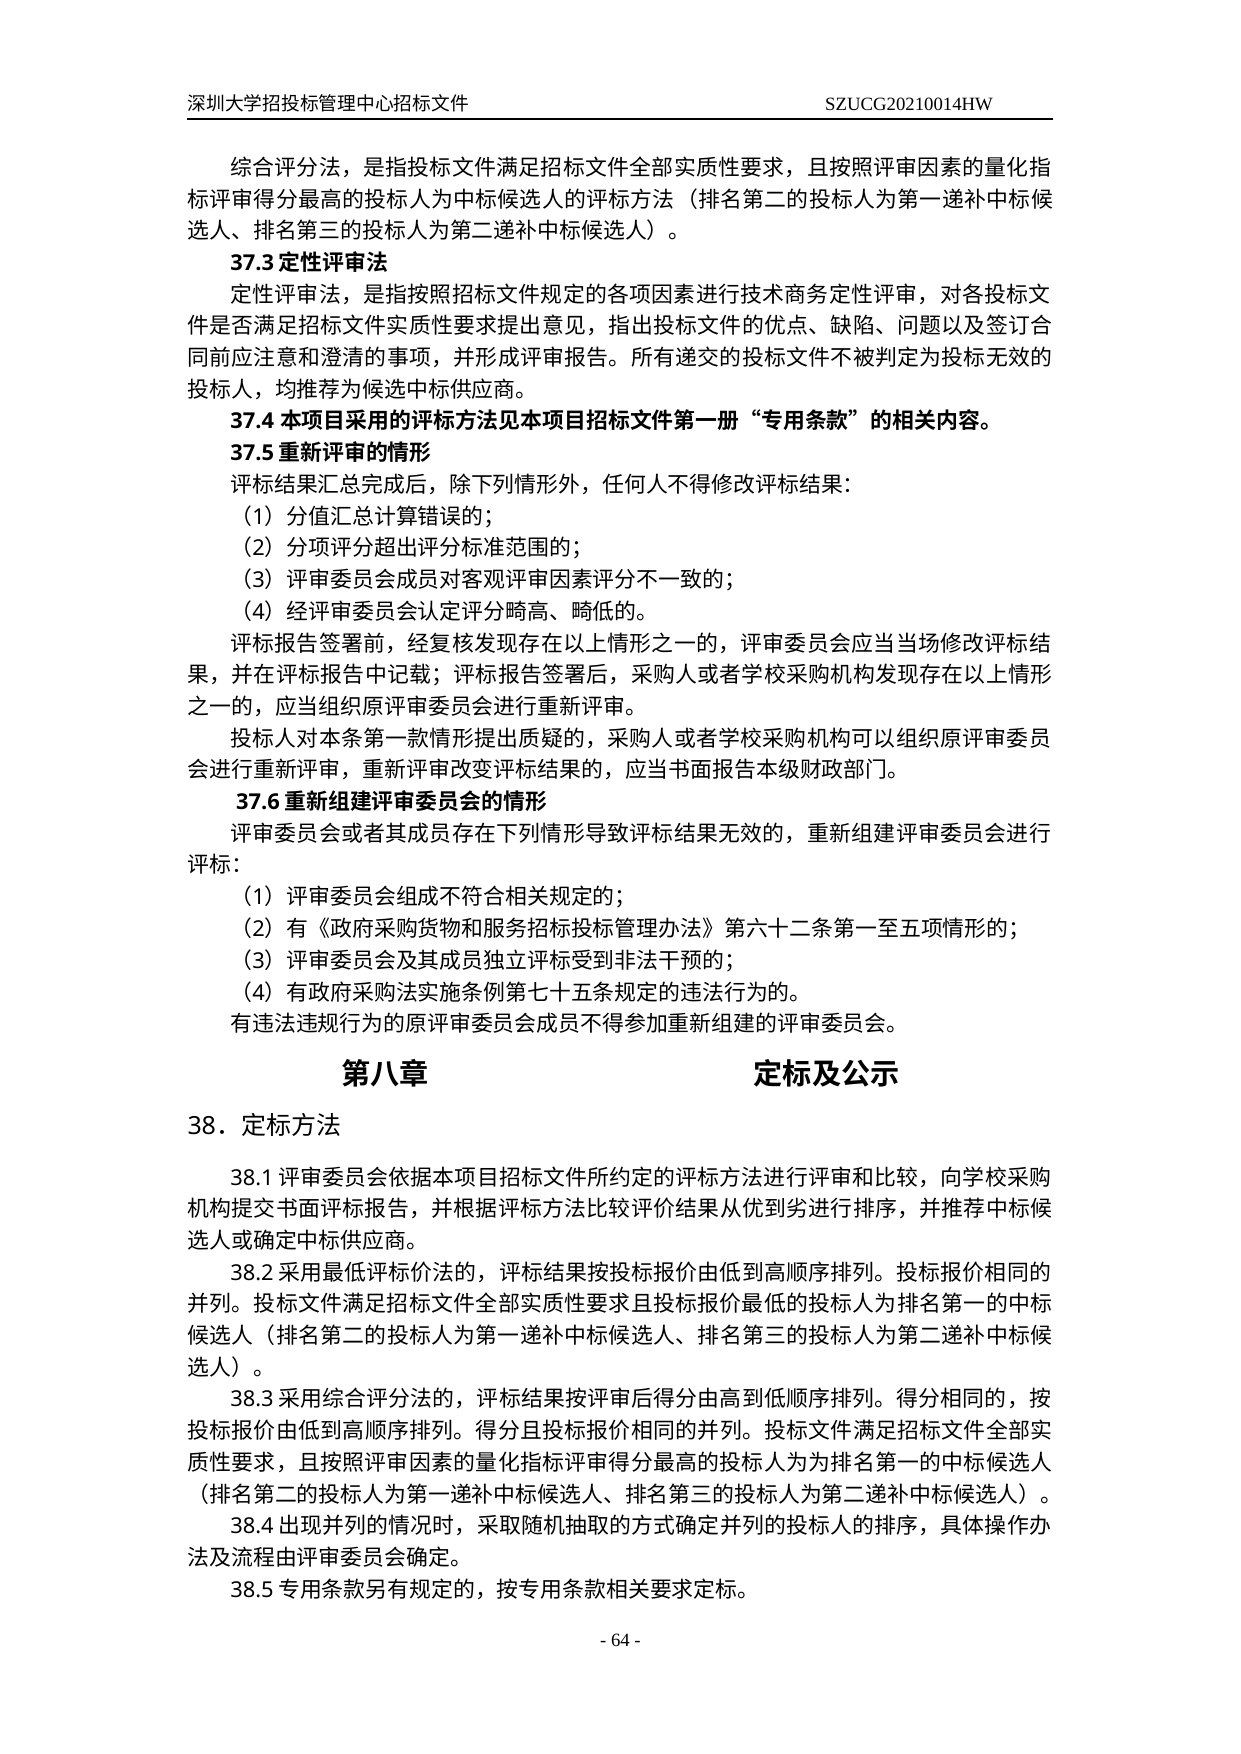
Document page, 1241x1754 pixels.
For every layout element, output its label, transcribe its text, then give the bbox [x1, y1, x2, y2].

text 评标报告签署前，经复核发现存在以上情形之一的，评审委员会应当当场修改评标结果，并在评标报告中记载；评标报告签署后，采购人或者学校采购机构发现存在以上情形之一的，应当组织原评审委员会进行重新评审。 [187, 626, 1053, 721]
text 投标人对本条第一款情形提出质疑的，采购人或者学校采购机构可以组织原评审委员会进行重新评审，重新评审改变评标结果的，应当书面报告本级财政部门。 [187, 721, 1053, 784]
text （1）评审委员会组成不符合相关规定的； [187, 879, 1053, 911]
text （2）分项评分超出评分标准范围的； [187, 530, 1053, 562]
text （3）评审委员会及其成员独立评标受到非法干预的； [187, 943, 1053, 974]
text 37.4 本项目采用的评标方法见本项目招标文件第一册“专用条款”的相关内容。 [187, 403, 1053, 435]
text 37.5重新评审的情形 [187, 435, 1053, 467]
text （4）经评审委员会认定评分畸高、畸低的。 [187, 594, 1053, 626]
text 38．定标方法 [187, 1105, 1053, 1141]
text （3）评审委员会成员对客观评审因素评分不一致的； [187, 562, 1053, 594]
text 综合评分法，是指投标文件满足招标文件全部实质性要求，且按照评审因素的量化指标评审得分最高的投标人为中标候选人的评标方法（排名第二的投标人为第一递补中标候选人、排名第三的投标人为第二递补中标候选人）。 [187, 150, 1053, 245]
list 定标及公示 [187, 1050, 1053, 1093]
text 38.4出现并列的情况时，采取随机抽取的方式确定并列的投标人的排序，具体操作办法及流程由评审委员会确定。 [187, 1508, 1053, 1572]
text （4）有政府采购法实施条例第七十五条规定的违法行为的。 [187, 974, 1053, 1006]
text 评审委员会或者其成员存在下列情形导致评标结果无效的，重新组建评审委员会进行评标： [187, 816, 1053, 879]
text 有违法违规行为的原评审委员会成员不得参加重新组建的评审委员会。 [187, 1006, 1053, 1038]
text （1）分值汇总计算错误的； [187, 499, 1053, 530]
text 38.1评审委员会依据本项目招标文件所约定的评标方法进行评审和比较，向学校采购机构提交书面评标报告，并根据评标方法比较评价结果从优到劣进行排序，并推荐中标候选人或确定中标供应商。 [187, 1159, 1053, 1255]
text 定性评审法，是指按照招标文件规定的各项因素进行技术商务定性评审，对各投标文件是否满足招标文件实质性要求提出意见，指出投标文件的优点、缺陷、问题以及签订合同前应注意和澄清的事项，并形成评审报告。所有递交的投标文件不被判定为投标无效的投标人，均推荐为候选中标供应商。 [187, 277, 1053, 403]
text 37.6重新组建评审委员会的情形 [187, 784, 1053, 816]
text 38.2采用最低评标价法的，评标结果按投标报价由低到高顺序排列。投标报价相同的并列。投标文件满足招标文件全部实质性要求且投标报价最低的投标人为排名第一的中标候选人（排名第二的投标人为第一递补中标候选人、排名第三的投标人为第二递补中标候选人）。 [187, 1255, 1053, 1381]
text 38.5专用条款另有规定的，按专用条款相关要求定标。 [187, 1572, 1053, 1603]
text 38.3采用综合评分法的，评标结果按评审后得分由高到低顺序排列。得分相同的，按投标报价由低到高顺序排列。得分且投标报价相同的并列。投标文件满足招标文件全部实质性要求，且按照评审因素的量化指标评审得分最高的投标人为为排名第一的中标候选人（排名第二的投标人为第一递补中标候选人、排名第三的投标人为第二递补中标候选人）。 [187, 1381, 1053, 1508]
text （2）有《政府采购货物和服务招标投标管理办法》第六十二条第一至五项情形的； [187, 911, 1053, 943]
text 37.3定性评审法 [187, 245, 1053, 277]
text 评标结果汇总完成后，除下列情形外，任何人不得修改评标结果： [187, 467, 1053, 499]
